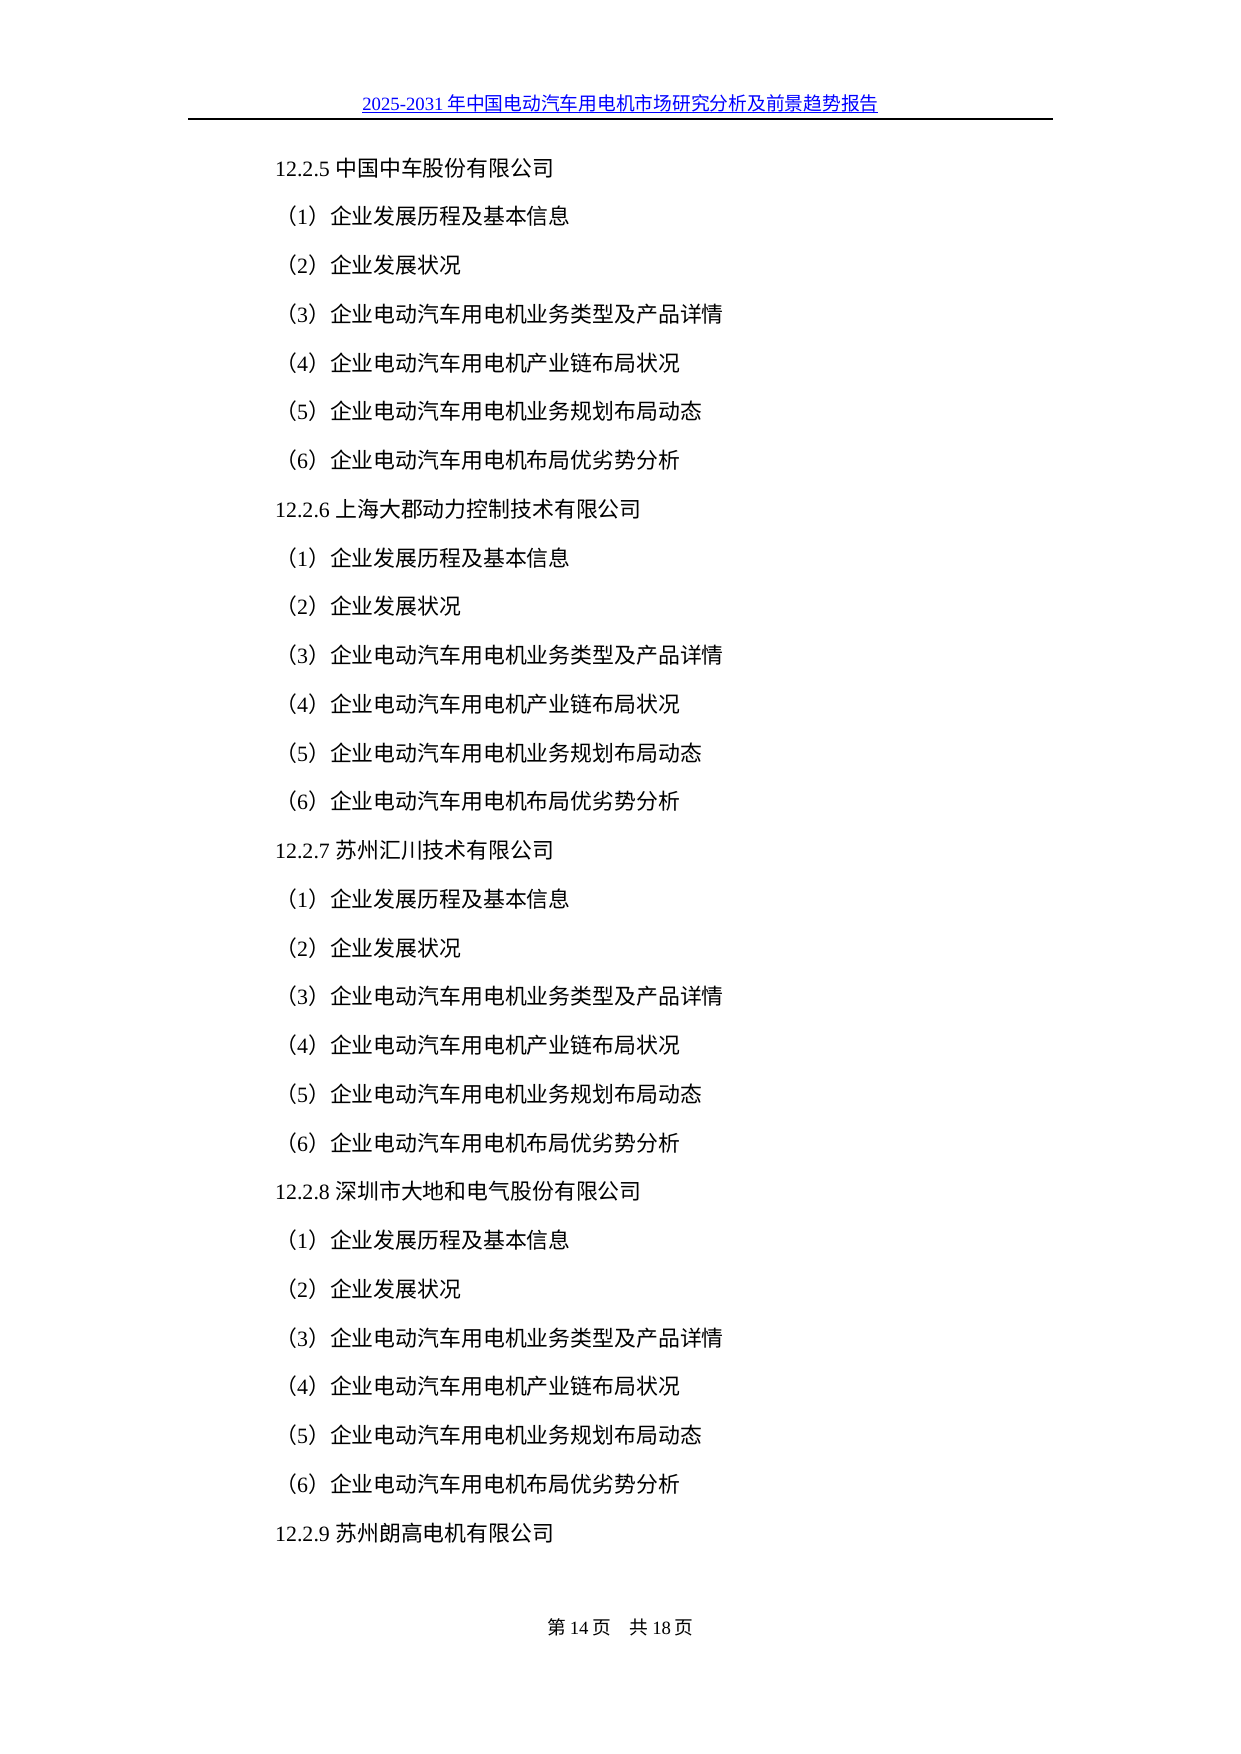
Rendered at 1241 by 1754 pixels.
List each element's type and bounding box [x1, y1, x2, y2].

text [187, 150, 1053, 1548]
